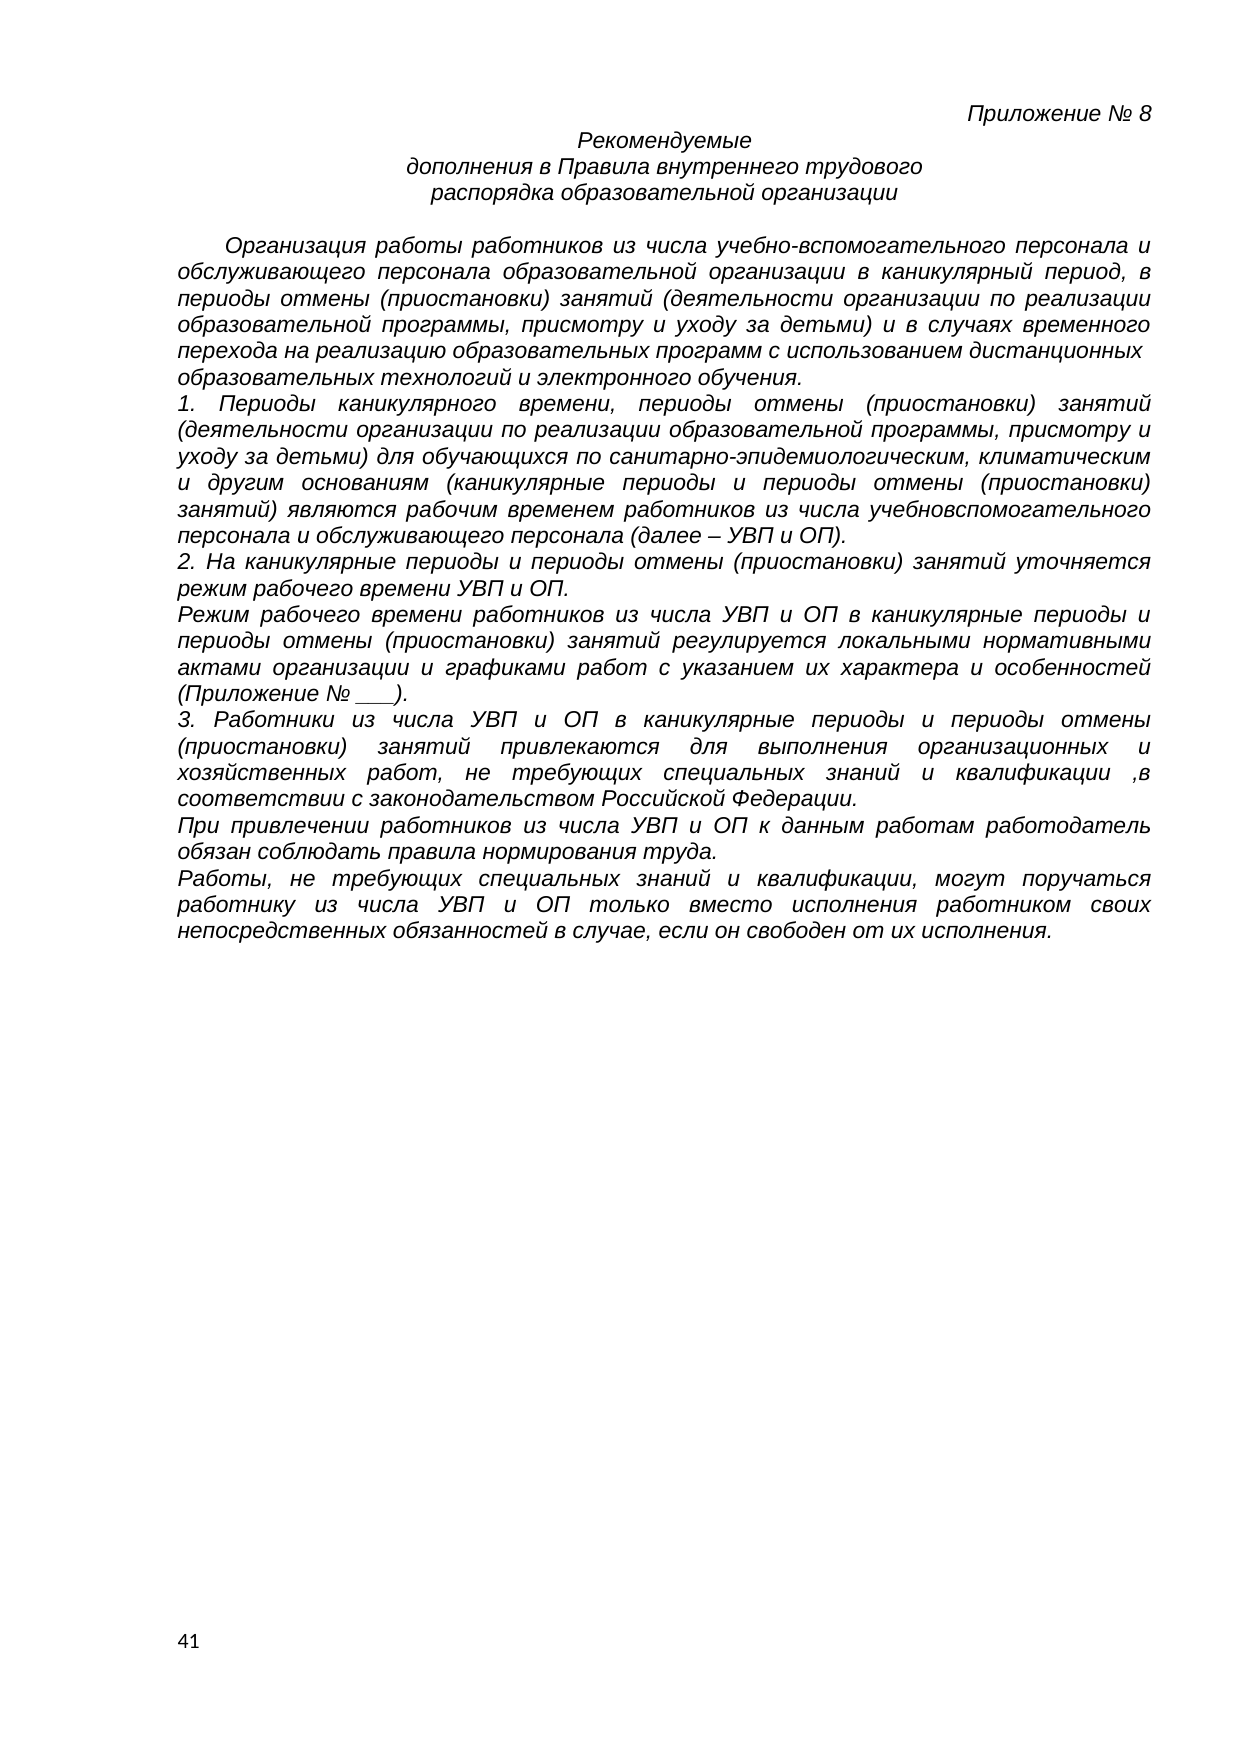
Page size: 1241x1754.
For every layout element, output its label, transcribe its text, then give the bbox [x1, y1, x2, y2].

text 2. На каникулярные периоды и периоды отмены (приостановки) занятий уточняется режим рабочего времени УВП и ОП. [177, 548, 1152, 601]
text образовательных технологий и электронного обучения. [177, 364, 1152, 390]
text 1. Периоды каникулярного времени, периоды отмены (приостановки) занятий (деятельности организации по реализации образовательной программы, присмотру и уходу за детьми) для обучающихся по санитарно-эпидемиологическим, климатическим и другим основаниям (каникулярные периоды и периоды отмены (приостановки) занятий) являются рабочим временем работников из числа учебновспомогательного персонала и обслуживающего персонала (далее – УВП и ОП). [177, 390, 1152, 548]
text дополнения в Правила внутреннего трудового [177, 153, 1152, 179]
text распорядка образовательной организации [177, 179, 1152, 206]
text Организация работы работников из числа учебно-вспомогательного персонала и обслуживающего персонала образовательной организации в каникулярный период, в периоды отмены (приостановки) занятий (деятельности организации по реализации образовательной программы, присмотру и уходу за детьми) и в случаях временного перехода на реализацию образовательных программ с использованием дистанционных [177, 232, 1152, 364]
text Приложение № 8 [177, 100, 1152, 127]
text Работы, не требующих специальных знаний и квалификации, могут поручаться работнику из числа УВП и ОП только вместо исполнения работником своих непосредственных обязанностей в случае, если он свободен от их исполнения. [177, 864, 1152, 943]
text 3. Работники из числа УВП и ОП в каникулярные периоды и периоды отмены (приостановки) занятий привлекаются для выполнения организационных и хозяйственных работ, не требующих специальных знаний и квалификации ,в соответствии с законодательством Российской Федерации. [177, 706, 1152, 812]
text При привлечении работников из числа УВП и ОП к данным работам работодатель обязан соблюдать правила нормирования труда. [177, 812, 1152, 864]
text Рекомендуемые [177, 127, 1152, 153]
text Режим рабочего времени работников из числа УВП и ОП в каникулярные периоды и периоды отмены (приостановки) занятий регулируется локальными нормативными актами организации и графиками работ с указанием их характера и особенностей (Приложение № ___). [177, 601, 1152, 706]
